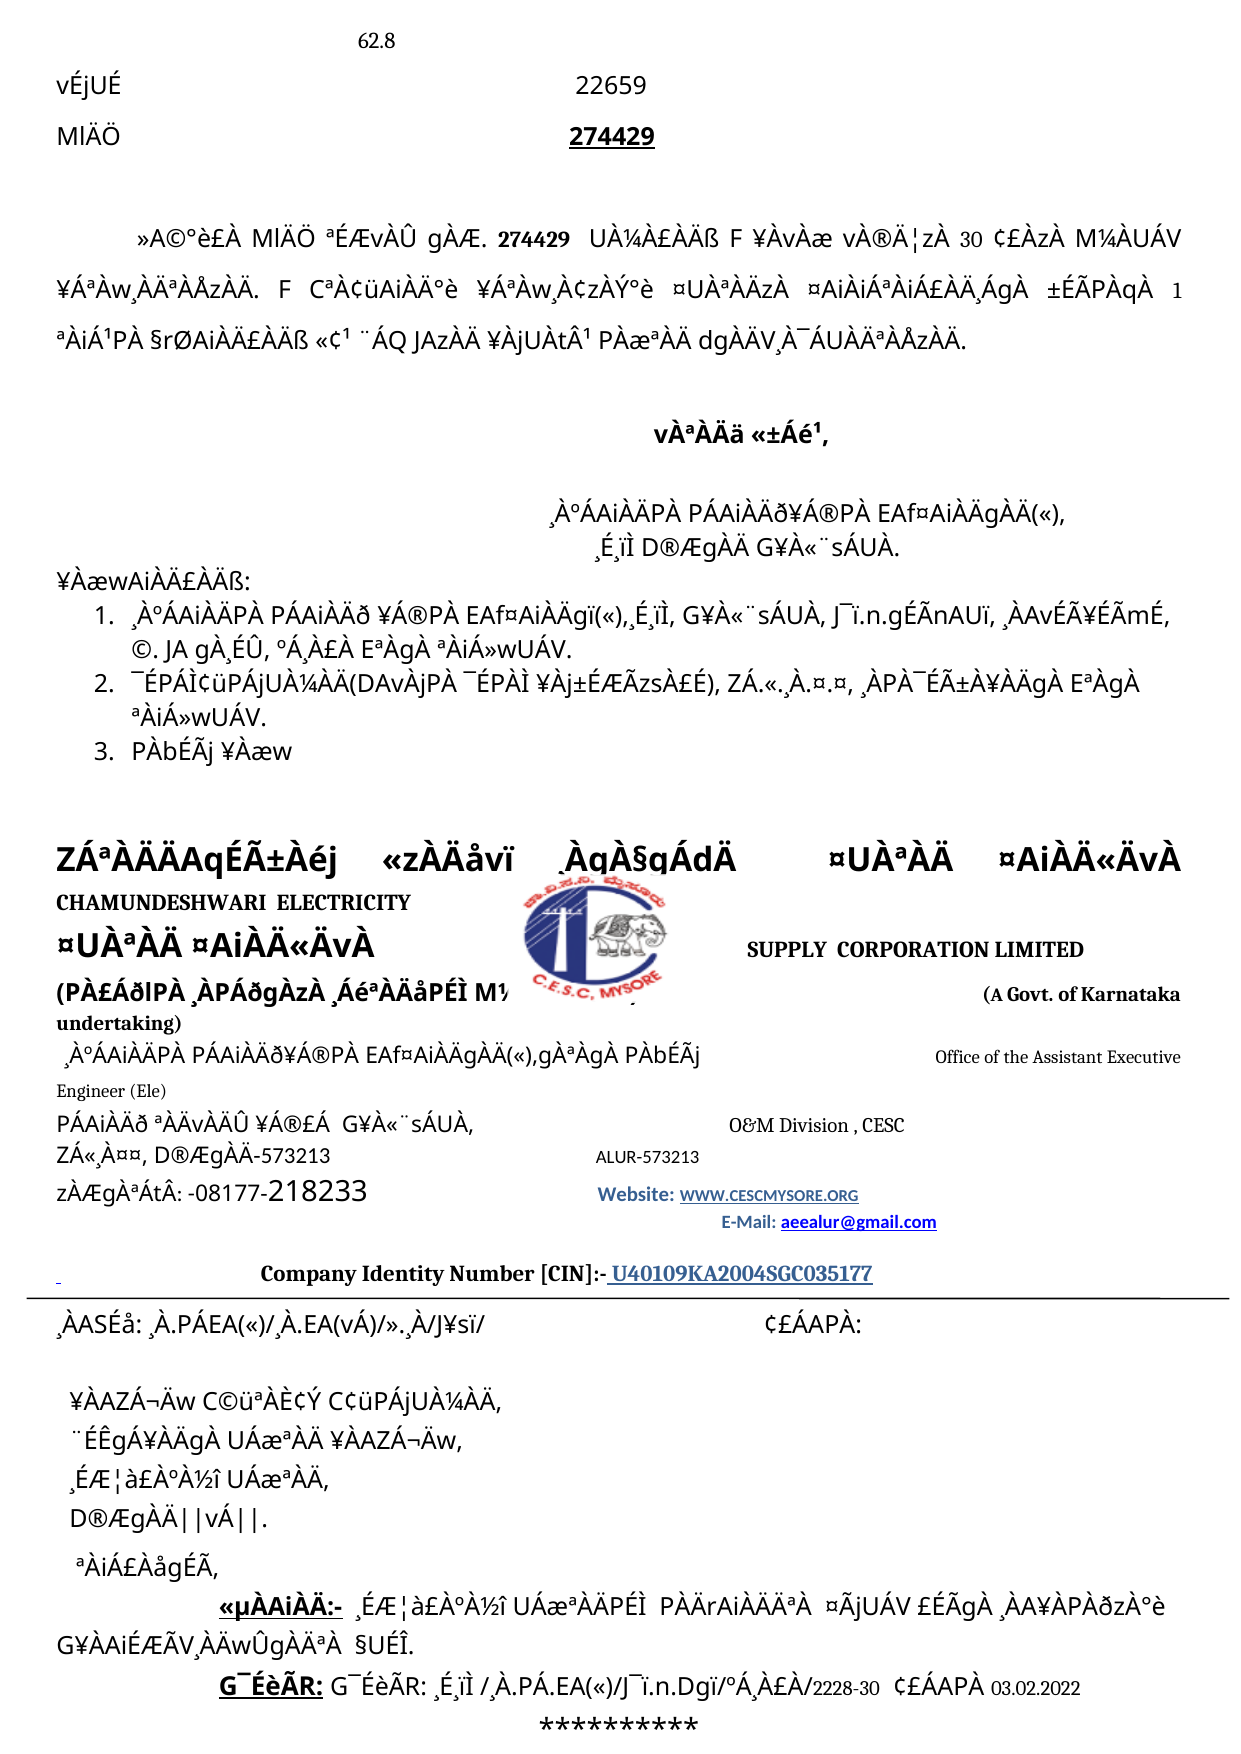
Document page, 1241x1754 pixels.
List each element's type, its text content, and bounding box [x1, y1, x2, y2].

text Company Identity Number [CIN]:- U40109KA2004SGC035177 [56, 1261, 1181, 1287]
text ¤UÀªÀÄ ¤AiÀÄ«ÄvÀ SUPPLY CORPORATION LIMITED [682, 922, 1181, 967]
text ¥ÀAZÁ¬Äw C©üªÀÈ¢Ý C¢üPÁjUÀ¼ÀÄ, [56, 1383, 1181, 1417]
text vÀªÀÄä «±Áé¹, [56, 417, 1181, 451]
text ¸ÉÆ¦à£ÀºÀ½î UÁæªÀÄ, [56, 1461, 1181, 1496]
text E-Mail: aeealur@gmail.com [56, 1210, 1181, 1233]
text «µÀAiÀÄ:- ¸ÉÆ¦à£ÀºÀ½î UÁæªÀÄPÉÌ PÀÄrAiÀÄÄªÀ ¤ÃjUÁV £ÉÃgÀ ¸ÀA¥ÀPÀðzÀ°è G¥ÀAiÉÆÃV¸ÀÄwÛgÀÄªÀ §UÉÎ. [56, 1589, 1181, 1662]
text ¤UÀªÀÄ ¤AiÀÄ«ÄvÀ SUPPLY CORPORATION LIMITED [56, 922, 507, 967]
text ¥ÀæwAiÀÄ£ÀÄß: [56, 563, 1181, 597]
text ¸É¸ïÌ D®ÆgÀÄ G¥À«¨sÁUÀ. [56, 529, 1181, 563]
list ¯ÉPÁÌ¢üPÁjUÀ¼ÀÄ(DAvÀjPÀ ¯ÉPÀÌ ¥Àj±ÉÆÃzsÀ£É), ZÁ.«.¸À.¤.¤, ¸ÀPÀ¯ÉÃ±À¥ÀÄgÀ EªÀgÀ ªÀiÁ»wUÁV. [94, 666, 1181, 734]
text zÀÆgÀªÁtÂ: -08177-218233 Website: WWW.CESCMYSORE.ORG [56, 1170, 1181, 1210]
text MlÄÖ 274429 [56, 119, 1181, 153]
text G¯ÉèÃR: G¯ÉèÃR: ¸É¸ïÌ /¸À.PÁ.EA(«)/J¯ï.n.Dgï/ºÁ¸À£À/2228-30 ¢£ÁAPÀ 03.02.2022 [56, 1667, 1181, 1703]
text 62.8 [56, 28, 1181, 54]
text ªÀiÁ£ÀågÉÃ, [56, 1549, 1181, 1584]
text ¨ÉÊgÁ¥ÀÄgÀ UÁæªÀÄ ¥ÀAZÁ¬Äw, [56, 1422, 1181, 1456]
text ¸ÀºÁAiÀÄPÀ PÁAiÀÄð¥Á®PÀ EAf¤AiÀÄgÀÄ(«), [56, 495, 1181, 529]
text PÁAiÀÄð ªÀÄvÀÄÛ ¥Á®£Á G¥À«¨sÁUÀ, O&M Division , CESC [56, 1108, 1181, 1139]
text ZÁ«¸À¤¤, D®ÆgÀÄ-573213 ALUR-573213 [56, 1139, 1181, 1170]
text vÉjUÉ 22659 [56, 68, 1181, 102]
text ZÁªÀÄÄAqÉÃ±Àéj «zÀÄåvï ¸ÀgÀ§gÁdÄ ¤UÀªÀÄ ¤AiÀÄ«ÄvÀ CHAMUNDESHWARI ELECTRICITY [56, 836, 1181, 917]
list ¸ÀºÁAiÀÄPÀ PÁAiÀÄð ¥Á®PÀ EAf¤AiÀÄgï(«),¸É¸ïÌ, G¥À«¨sÁUÀ, J¯ï.n.gÉÃnAUï, ¸ÀAvÉÃ¥ÉÃmÉ, ©. JA gÀ¸ÉÛ, ºÁ¸À£À EªÀgÀ ªÀiÁ»wUÁV. [94, 597, 1181, 666]
text (PÀ£ÁðlPÀ ¸ÀPÁðgÀzÀ ¸ÁéªÀÄåPÉÌ M¼À¥ÀnÖzÉ) (A Govt. of Karnataka undertaking) [56, 974, 1181, 1036]
text »A©°è£À MlÄÖ ªÉÆvÀÛ gÀÆ. 274429 UÀ¼À£ÀÄß F ¥ÀvÀæ vÀ®Ä¦zÀ 30 ¢£ÀzÀ M¼ÀUÁV ¥ÁªÀw¸ÀÄªÀÅzÀÄ. F CªÀ¢üAiÀÄ°è ¥ÁªÀw¸À¢zÀÝ°è ¤UÀªÀÄzÀ ¤AiÀiÁªÀiÁ£ÀÄ¸ÁgÀ ±ÉÃPÀqÀ 1 ªÀiÁ¹PÀ §rØAiÀÄ£ÀÄß «¢¹ ¨ÁQ JAzÀÄ ¥ÀjUÀtÂ¹ PÀæªÀÄ dgÀÄV¸À¯ÁUÀÄªÀÅzÀÄ. [56, 221, 1181, 357]
text ¸ÀºÁAiÀÄPÀ PÁAiÀÄð¥Á®PÀ EAf¤AiÀÄgÀÄ(«),gÀªÀgÀ PÀbÉÃj Office of the Assistant Executive Engineer (Ele) [56, 1039, 1181, 1103]
text D®ÆgÀÄ||vÁ||. [56, 1501, 1181, 1535]
text ¸ÀASÉå: ¸À.PÁEA(«)/¸À.EA(vÁ)/».¸À/J¥sï/ ¢£ÁAPÀ: [56, 1306, 1181, 1341]
text ********** [56, 1708, 1181, 1748]
list PÀbÉÃj ¥Àæw [94, 734, 1181, 768]
